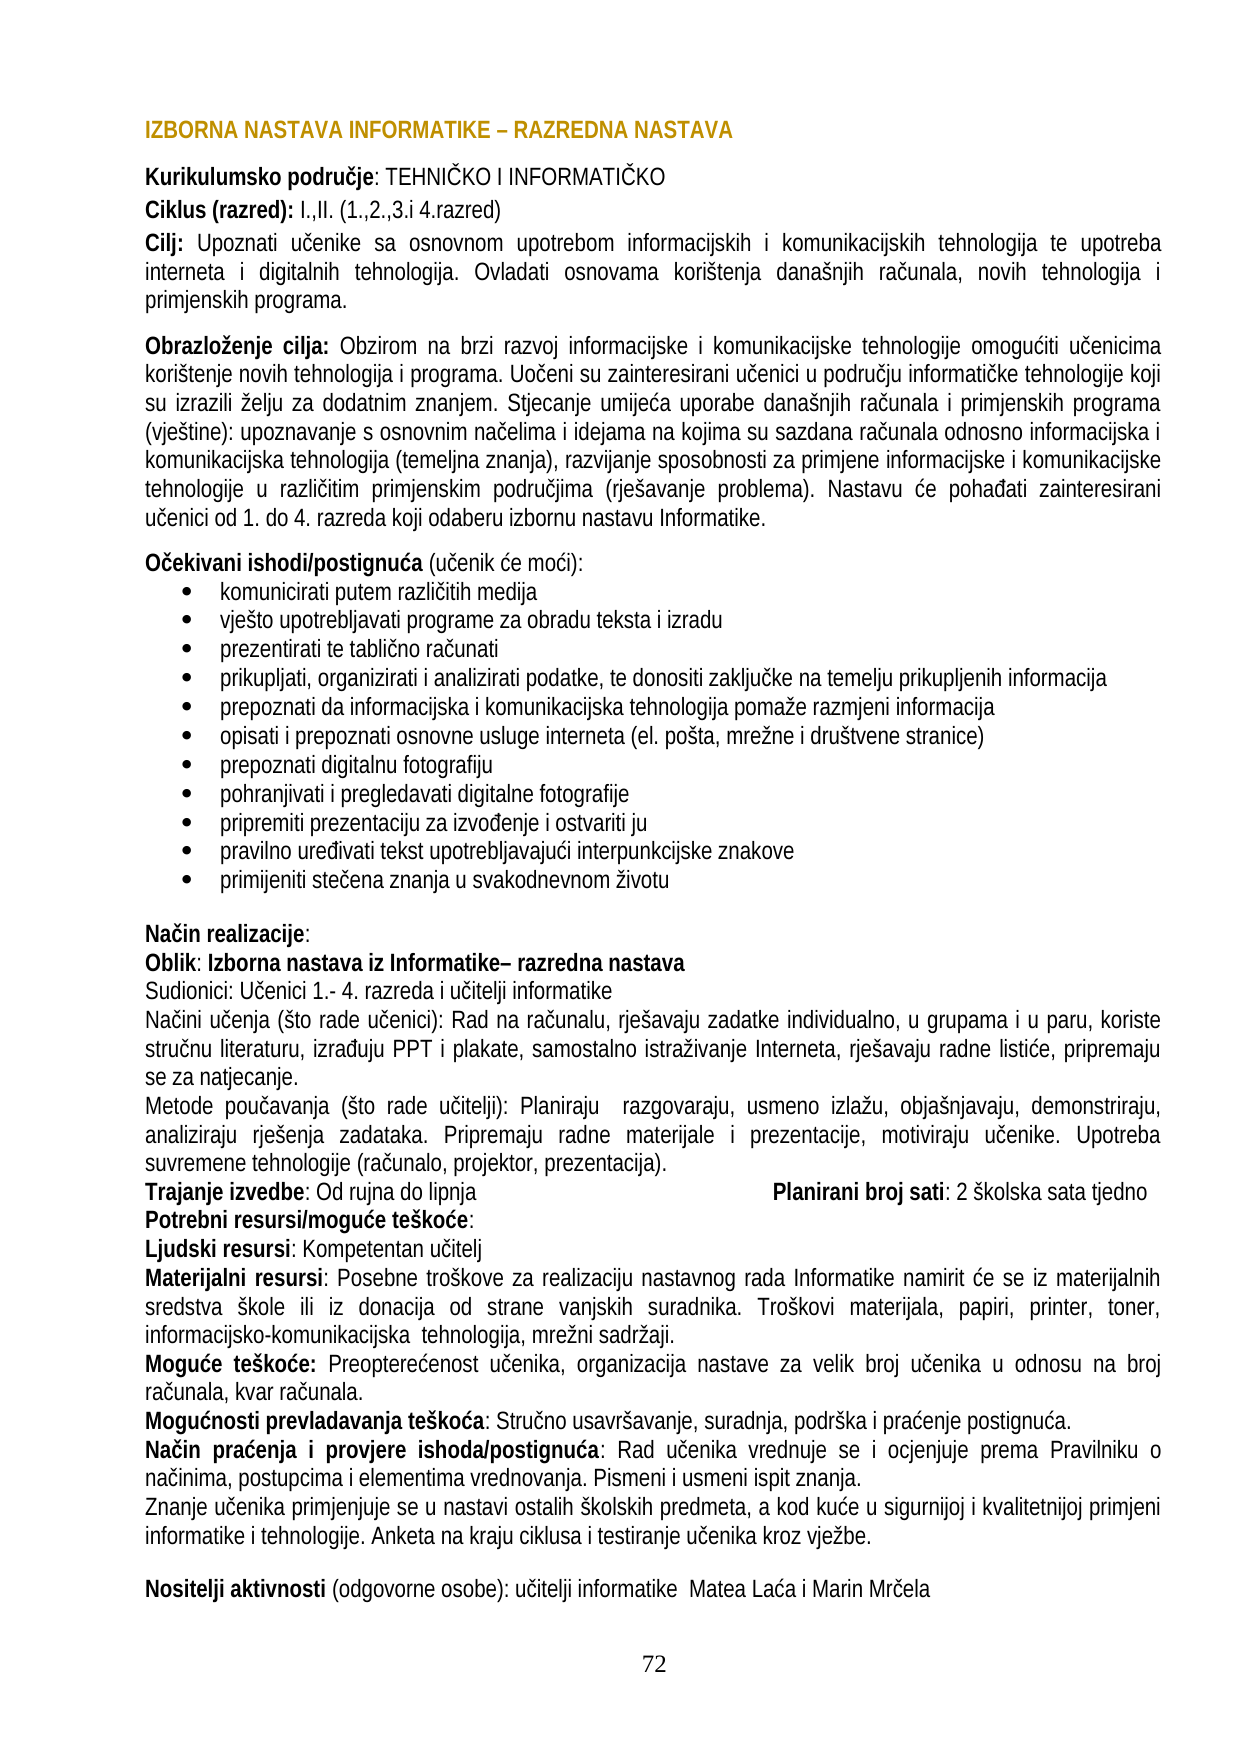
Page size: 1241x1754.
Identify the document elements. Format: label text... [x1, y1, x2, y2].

list prezentirati te tablično računati [182, 634, 1163, 663]
list komunicirati putem različitih medija [182, 577, 1163, 606]
text Nositelji aktivnosti (odgovorne osobe): učitelji informatike Matea Laća i Marin Mrčela [145, 1574, 1163, 1603]
list pripremiti prezentaciju za izvođenje i ostvariti ju [182, 807, 1163, 836]
list prikupljati, organizirati i analizirati podatke, te donositi zaključke na temelju prikupljenih informacija [182, 663, 1163, 692]
text Način praćenja i provjere ishoda/postignuća: Rad učenika vrednuje se i ocjenjuje prema Pravilniku o načinima, postupcima i elementima vrednovanja. Pismeni i usmeni ispit znanja. [145, 1435, 1163, 1492]
list pravilno uređivati tekst upotrebljavajući interpunkcijske znakove [182, 836, 1163, 865]
text Ciklus (razred): I.,II. (1.,2.,3.i 4.razred) [145, 195, 1163, 224]
list pohranjivati i pregledavati digitalne fotografije [182, 779, 1163, 807]
text Znanje učenika primjenjuje se u nastavi ostalih školskih predmeta, a kod kuće u sigurnijoj i kvalitetnijoj primjeni informatike i tehnologije. Anketa na kraju ciklusa i testiranje učenika kroz vježbe. [145, 1492, 1163, 1549]
list prepoznati digitalnu fotografiju [182, 750, 1163, 779]
text Materijalni resursi: Posebne troškove za realizaciju nastavnog rada Informatike namirit će se iz materijalnih sredstva škole ili iz donacija od strane vanjskih suradnika. Troškovi materijala, papiri, printer, toner, informacijsko-komunikacijska tehnologija, mrežni sadržaji. [145, 1263, 1163, 1349]
text Očekivani ishodi/postignuća (učenik će moći): [145, 548, 1163, 577]
text Način realizacije: [145, 919, 1163, 948]
text Mogućnosti prevladavanja teškoća: Stručno usavršavanje, suradnja, podrška i praćenje postignuća. [145, 1406, 1163, 1435]
text Moguće teškoće: Preopterećenost učenika, organizacija nastave za velik broj učenika u odnosu na broj računala, kvar računala. [145, 1349, 1163, 1406]
text Ljudski resursi: Kompetentan učitelj [145, 1234, 1163, 1263]
text Načini učenja (što rade učenici): Rad na računalu, rješavaju zadatke individualno, u grupama i u paru, koriste stručnu literaturu, izrađuju PPT i plakate, samostalno istraživanje Interneta, rješavaju radne listiće, pripremaju se za natjecanje. [145, 1005, 1163, 1091]
text Trajanje izvedbe: Od rujna do lipnja Planirani broj sati: 2 školska sata tjedno [145, 1177, 1163, 1206]
text Metode poučavanja (što rade učitelji): Planiraju razgovaraju, usmeno izlažu, objašnjavaju, demonstriraju, analiziraju rješenja zadataka. Pripremaju radne materijale i prezentacije, motiviraju učenike. Upotreba suvremene tehnologije (računalo, projektor, prezentacija). [145, 1091, 1163, 1177]
list vješto upotrebljavati programe za obradu teksta i izradu [182, 606, 1163, 634]
text Oblik: Izborna nastava iz Informatike– razredna nastava [145, 948, 1163, 976]
list primijeniti stečena znanja u svakodnevnom životu [182, 865, 1163, 894]
text Kurikulumsko područje: TEHNIČKO I INFORMATIČKO [145, 162, 1163, 191]
text Sudionici: Učenici 1.- 4. razreda i učitelji informatike [145, 976, 1163, 1005]
list opisati i prepoznati osnovne usluge interneta (el. pošta, mrežne i društvene stranice) [182, 721, 1163, 750]
text Obrazloženje cilja: Obzirom na brzi razvoj informacijske i komunikacijske tehnologije omogućiti učenicima korištenje novih tehnologija i programa. Uočeni su zainteresirani učenici u području informatičke tehnologije koji su izrazili želju za dodatnim znanjem. Stjecanje umijeća uporabe današnjih računala i primjenskih programa (vještine): upoznavanje s osnovnim načelima i idejama na kojima su sazdana računala odnosno informacijska i komunikacijska tehnologija (temeljna znanja), razvijanje sposobnosti za primjene informacijske i komunikacijske tehnologije u različitim primjenskim područjima (rješavanje problema). Nastavu će pohađati zainteresirani učenici od 1. do 4. razreda koji odaberu izbornu nastavu Informatike. [145, 331, 1163, 531]
list prepoznati da informacijska i komunikacijska tehnologija pomaže razmjeni informacija [182, 692, 1163, 721]
text Potrebni resursi/moguće teškoće: [145, 1206, 1163, 1234]
text IZBORNA NASTAVA INFORMATIKE – RAZREDNA NASTAVA [145, 115, 1163, 143]
text Cilj: Upoznati učenike sa osnovnom upotrebom informacijskih i komunikacijskih tehnologija te upotreba interneta i digitalnih tehnologija. Ovladati osnovama korištenja današnjih računala, novih tehnologija i primjenskih programa. [145, 228, 1163, 314]
